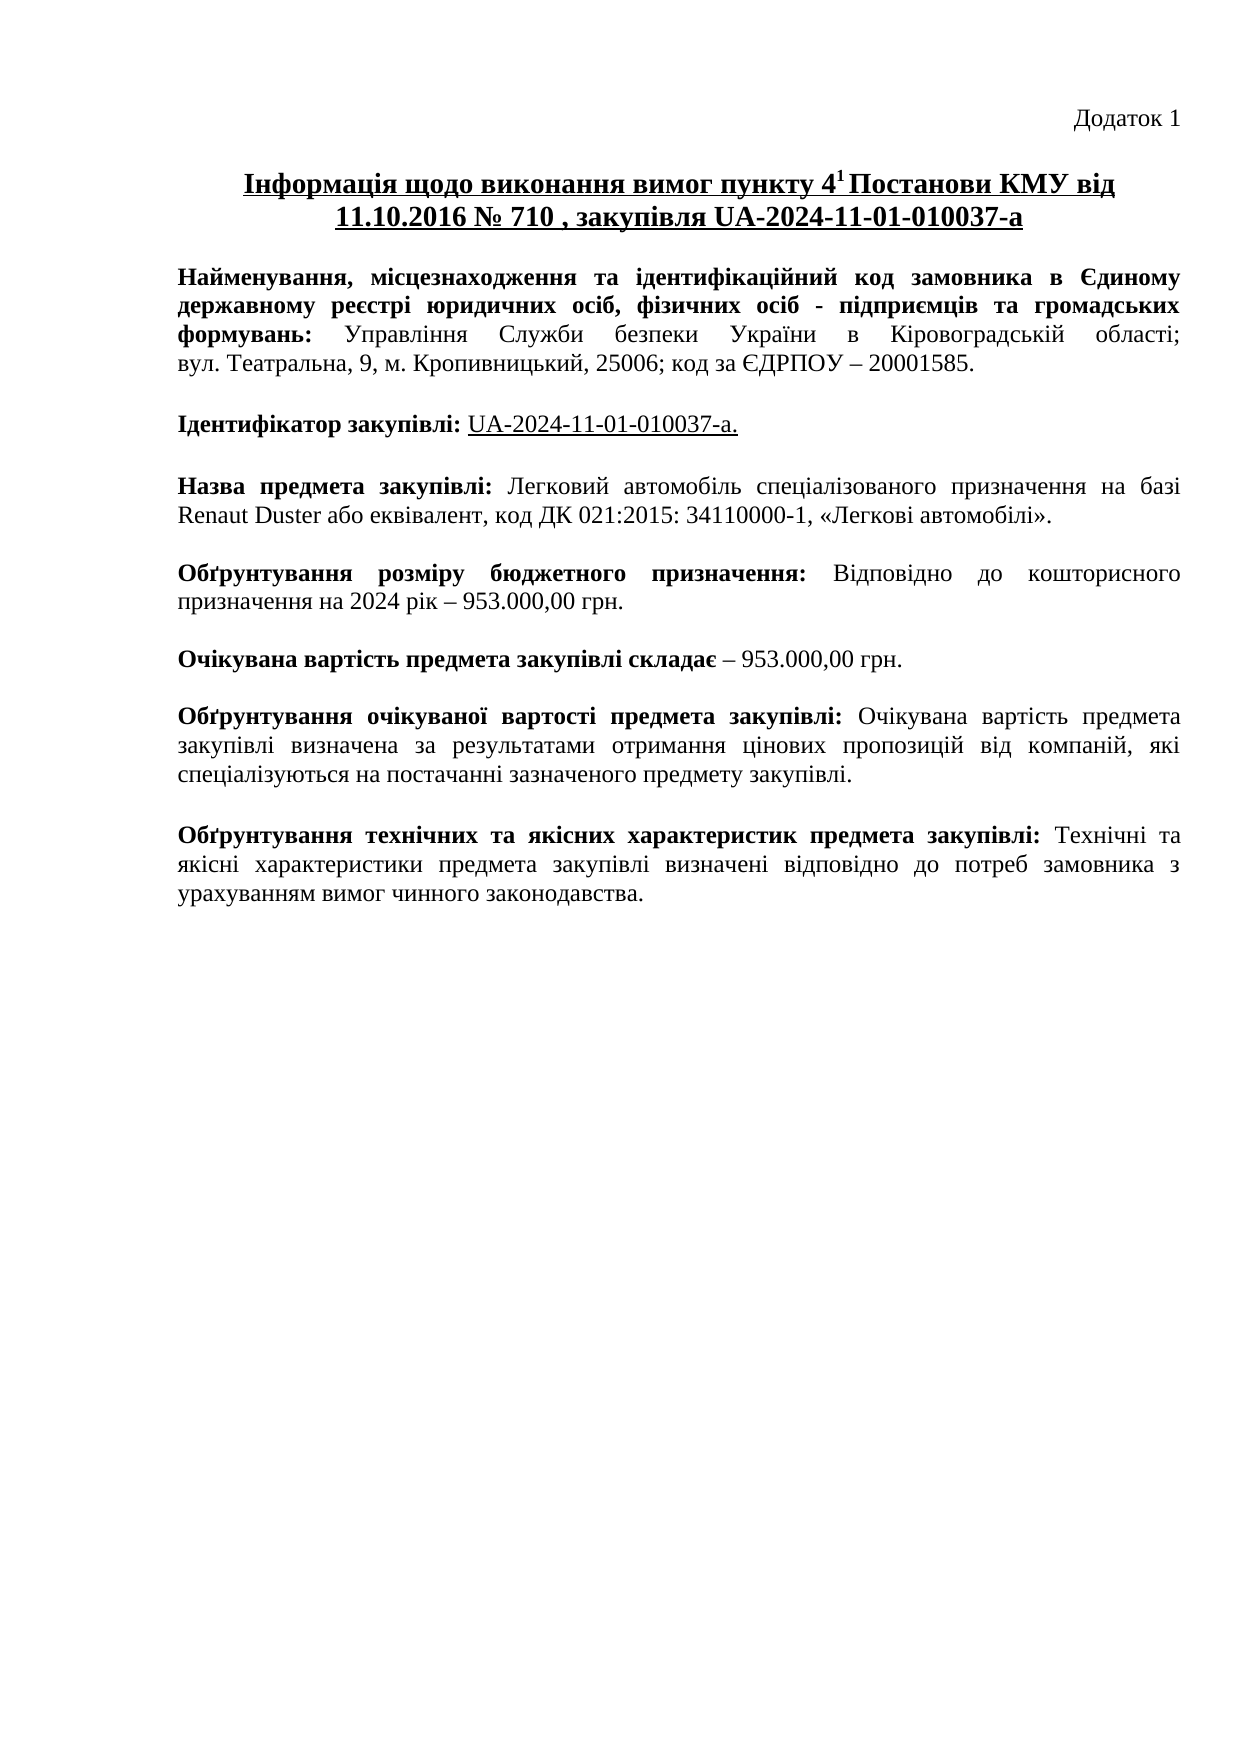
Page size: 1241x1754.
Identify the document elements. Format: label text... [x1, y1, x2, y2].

text Ідентифікатор закупівлі: UA-2024-11-01-010037-a. [177, 409, 1181, 438]
text Додаток 1 [177, 103, 1181, 132]
text Інформація щодо виконання вимог пункту 41 Постанови КМУ від 11.10.2016 № 710 , закупівля UA-2024-11-01-010037-a [177, 166, 1181, 233]
list Обґрунтування технічних та якісних характеристик предмета закупівлі: Технічні та якісні характеристики предмета закупівлі визначені відповідно до потреб замовника з урахуванням вимог чинного законодавства. [177, 821, 1181, 907]
text Обґрунтування розміру бюджетного призначення: Відповідно до кошторисного призначення на 2024 рік – 953.000,00 грн. [177, 558, 1181, 615]
text Очікувана вартість предмета закупівлі складає – 953.000,00 грн. [177, 644, 1181, 673]
list Назва предмета закупівлі: Легковий автомобіль спеціалізованого призначення на базі Renaut Duster або еквівалент, код ДК 021:2015: 34110000-1, «Легкові автомобілі». [177, 471, 1181, 529]
text Найменування, місцезнаходження та ідентифікаційний код замовника в Єдиному державному реєстрі юридичних осіб, фізичних осіб - підприємців та громадських формувань: Управління Служби безпеки України в Кіровоградській області; вул. Театральна, 9, м. Кропивницький, 25006; код за ЄДРПОУ – 20001585. [177, 262, 1181, 377]
text Обґрунтування очікуваної вартості предмета закупівлі: Очікувана вартість предмета закупівлі визначена за результатами отримання цінових пропозицій від компаній, які спеціалізуються на постачанні зазначеного предмету закупівлі. [177, 701, 1181, 788]
